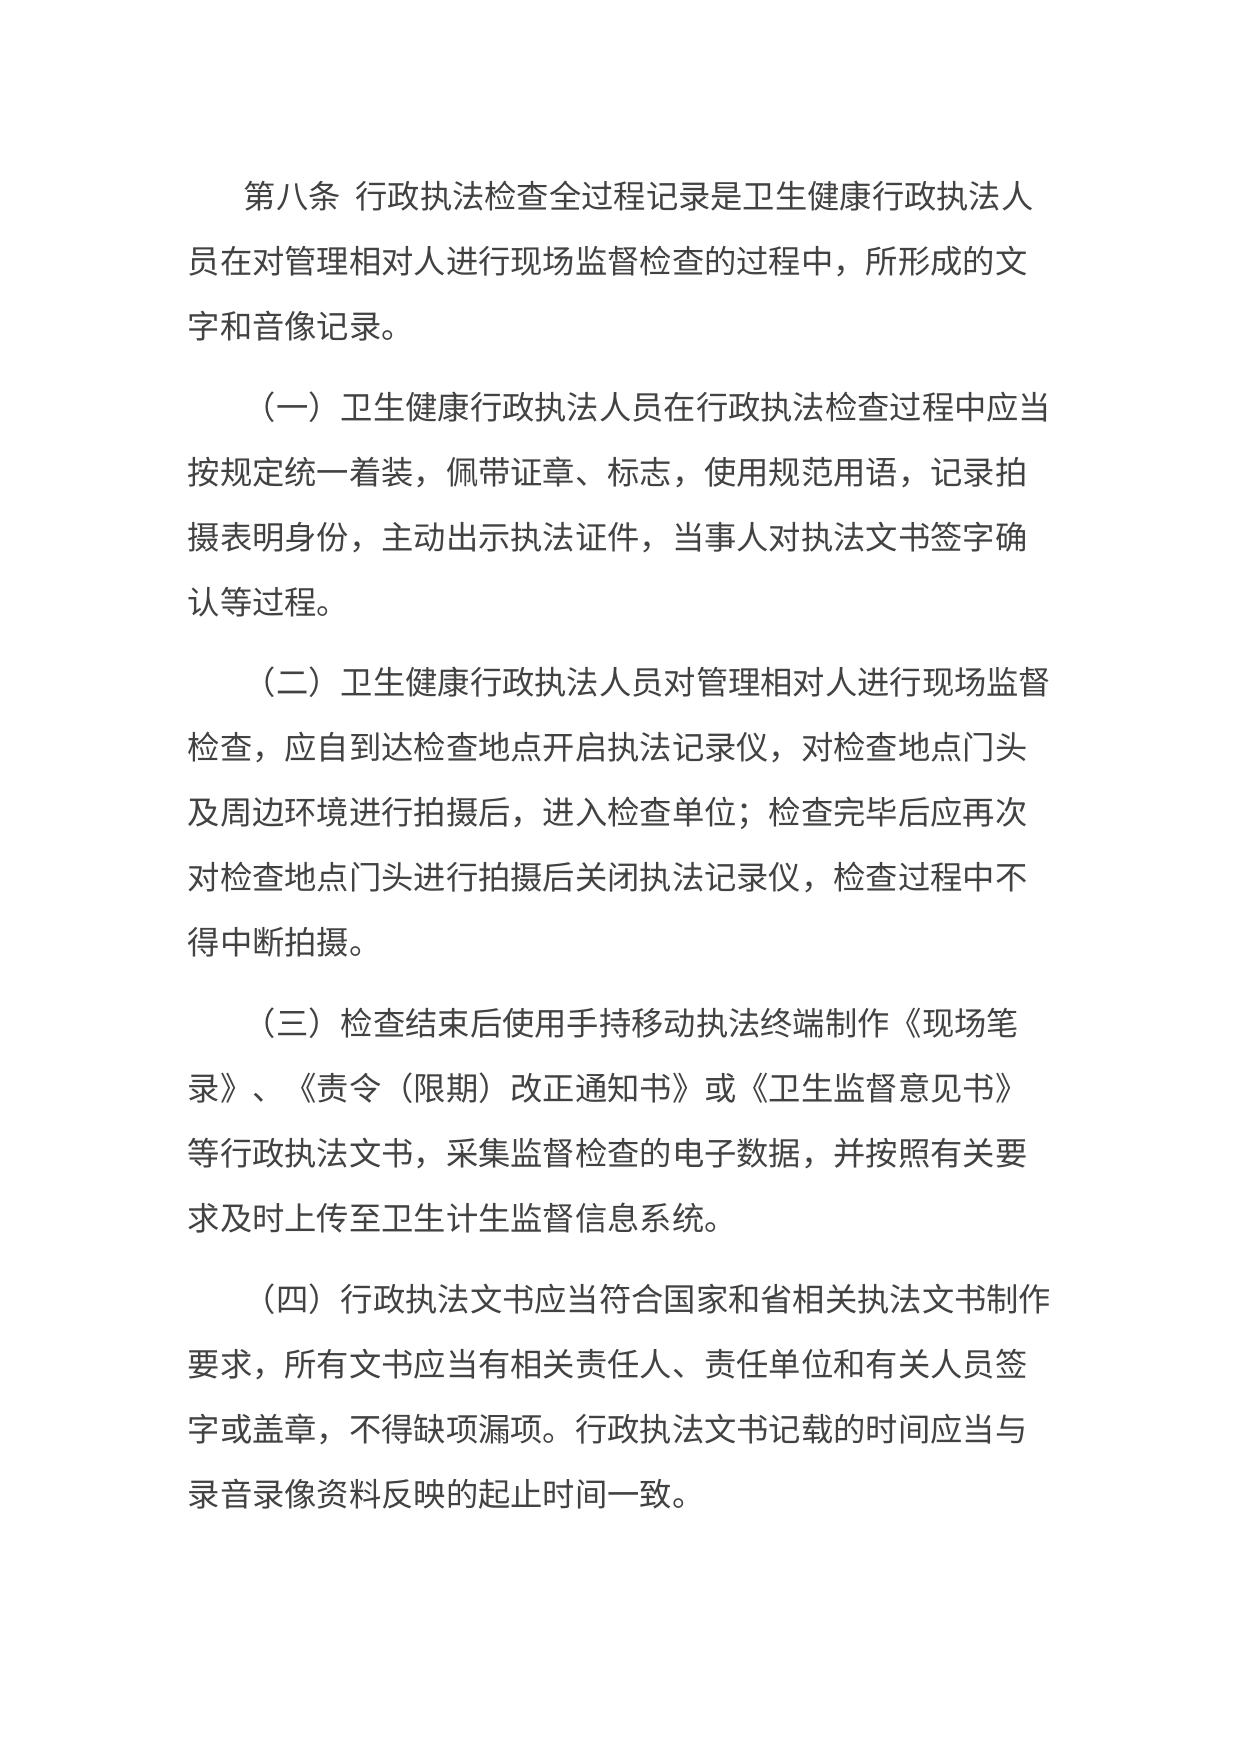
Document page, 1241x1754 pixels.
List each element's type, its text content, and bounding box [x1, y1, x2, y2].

text （一）卫生健康行政执法人员在行政执法检查过程中应当按规定统一着装，佩带证章、标志，使用规范用语，记录拍摄表明身份，主动出示执法证件，当事人对执法文书签字确认等过程。 [187, 373, 1053, 633]
text （四）行政执法文书应当符合国家和省相关执法文书制作要求，所有文书应当有相关责任人、责任单位和有关人员签字或盖章，不得缺项漏项。行政执法文书记载的时间应当与录音录像资料反映的起止时间一致。 [187, 1264, 1053, 1524]
text （三）检查结束后使用手持移动执法终端制作《现场笔录》、《责令（限期）改正通知书》或《卫生监督意见书》等行政执法文书，采集监督检查的电子数据，并按照有关要求及时上传至卫生计生监督信息系统。 [187, 989, 1053, 1249]
text 第八条 行政执法检查全过程记录是卫生健康行政执法人员在对管理相对人进行现场监督检查的过程中，所形成的文字和音像记录。 [187, 162, 1053, 357]
text （二）卫生健康行政执法人员对管理相对人进行现场监督检查，应自到达检查地点开启执法记录仪，对检查地点门头及周边环境进行拍摄后，进入检查单位；检查完毕后应再次对检查地点门头进行拍摄后关闭执法记录仪，检查过程中不得中断拍摄。 [187, 648, 1053, 973]
